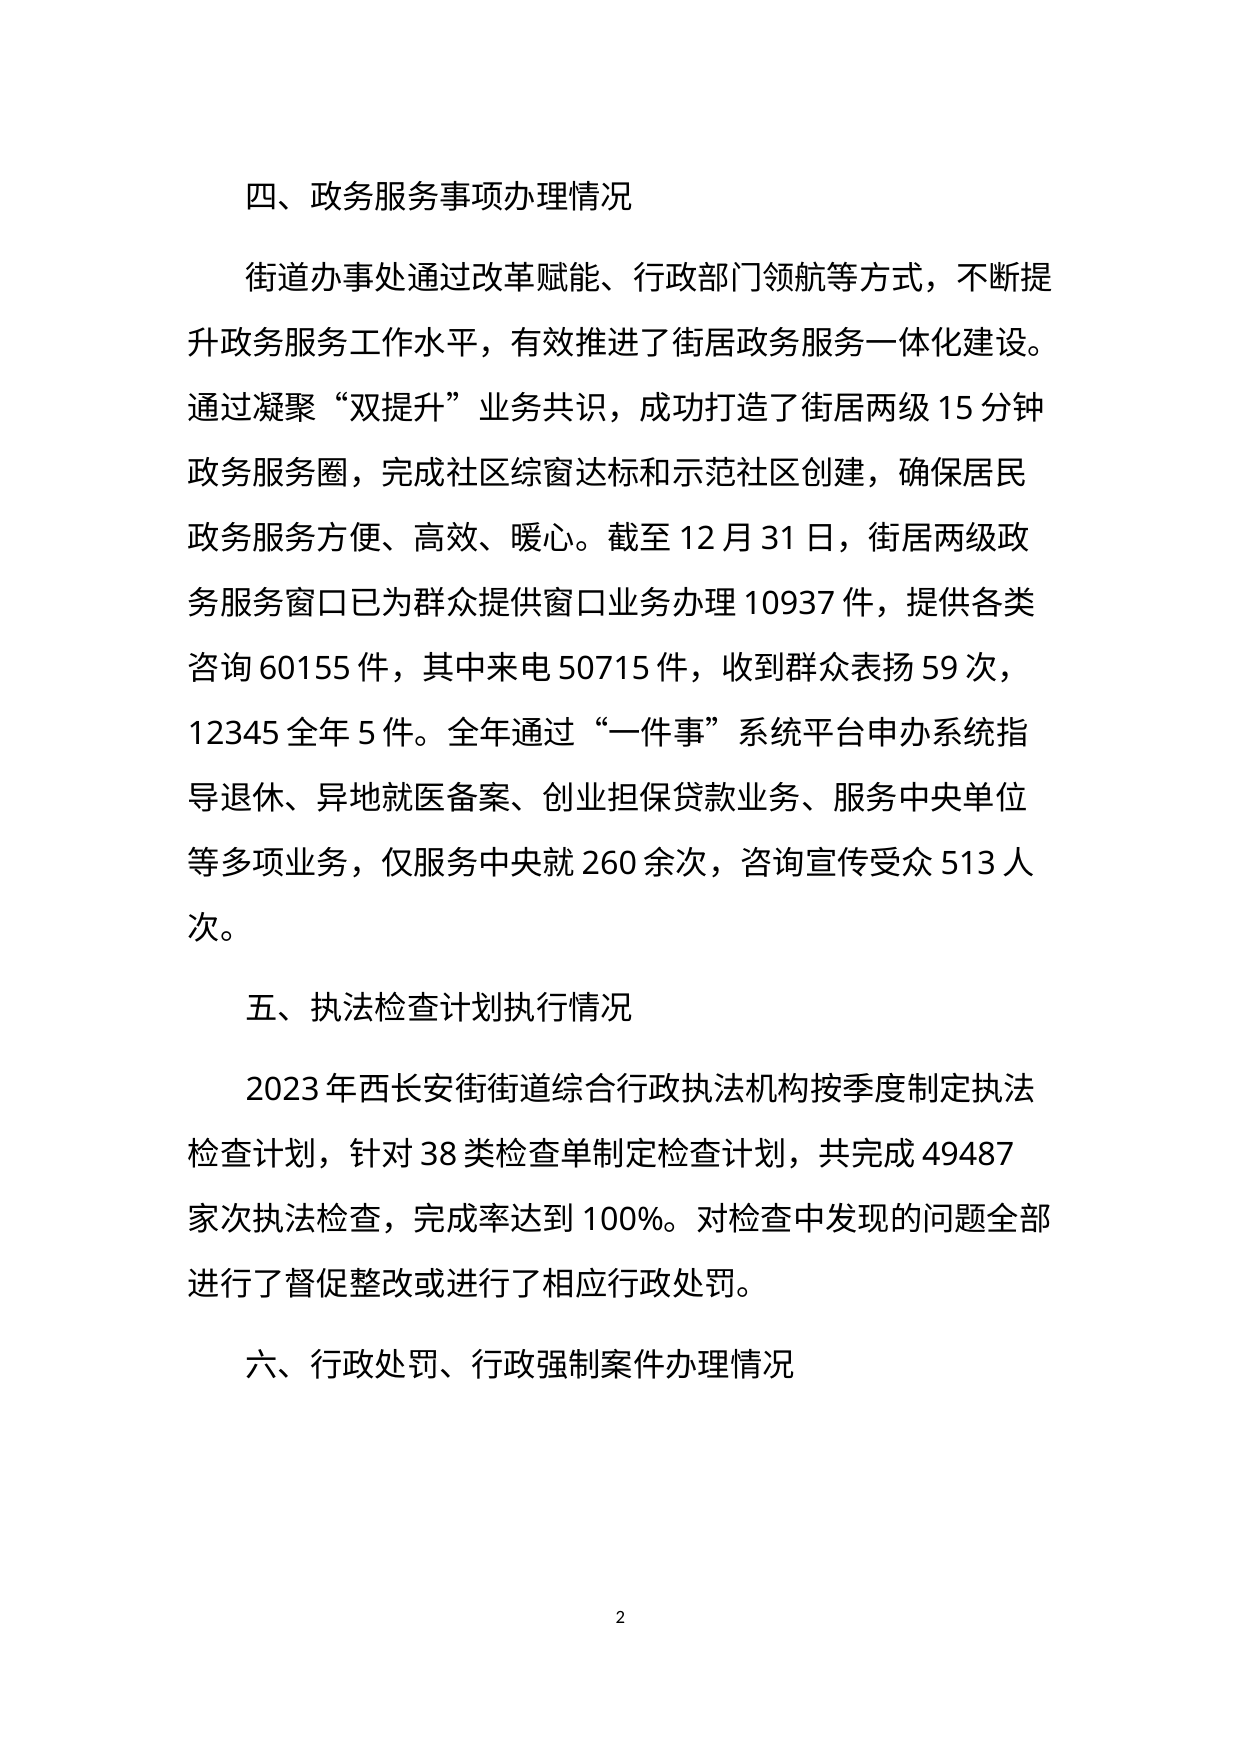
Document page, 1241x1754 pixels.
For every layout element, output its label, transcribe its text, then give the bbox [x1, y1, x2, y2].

text 六、行政处罚、行政强制案件办理情况 [187, 1329, 1053, 1394]
text 四、政务服务事项办理情况 [187, 162, 1053, 227]
text 2023年西长安街街道综合行政执法机构按季度制定执法检查计划，针对38类检查单制定检查计划，共完成49487家次执法检查，完成率达到100%。对检查中发现的问题全部进行了督促整改或进行了相应行政处罚。 [187, 1054, 1053, 1314]
text 街道办事处通过改革赋能、行政部门领航等方式，不断提升政务服务工作水平，有效推进了街居政务服务一体化建设。通过凝聚“双提升”业务共识，成功打造了街居两级15分钟政务服务圈，完成社区综窗达标和示范社区创建，确保居民政务服务方便、高效、暖心。截至12月31日，街居两级政务服务窗口已为群众提供窗口业务办理10937件，提供各类咨询60155件，其中来电50715件，收到群众表扬59次，12345全年5件。全年通过“一件事”系统平台申办系统指导退休、异地就医备案、创业担保贷款业务、服务中央单位等多项业务，仅服务中央就260余次，咨询宣传受众513人次。 [187, 243, 1053, 958]
text 五、执法检查计划执行情况 [187, 973, 1053, 1038]
